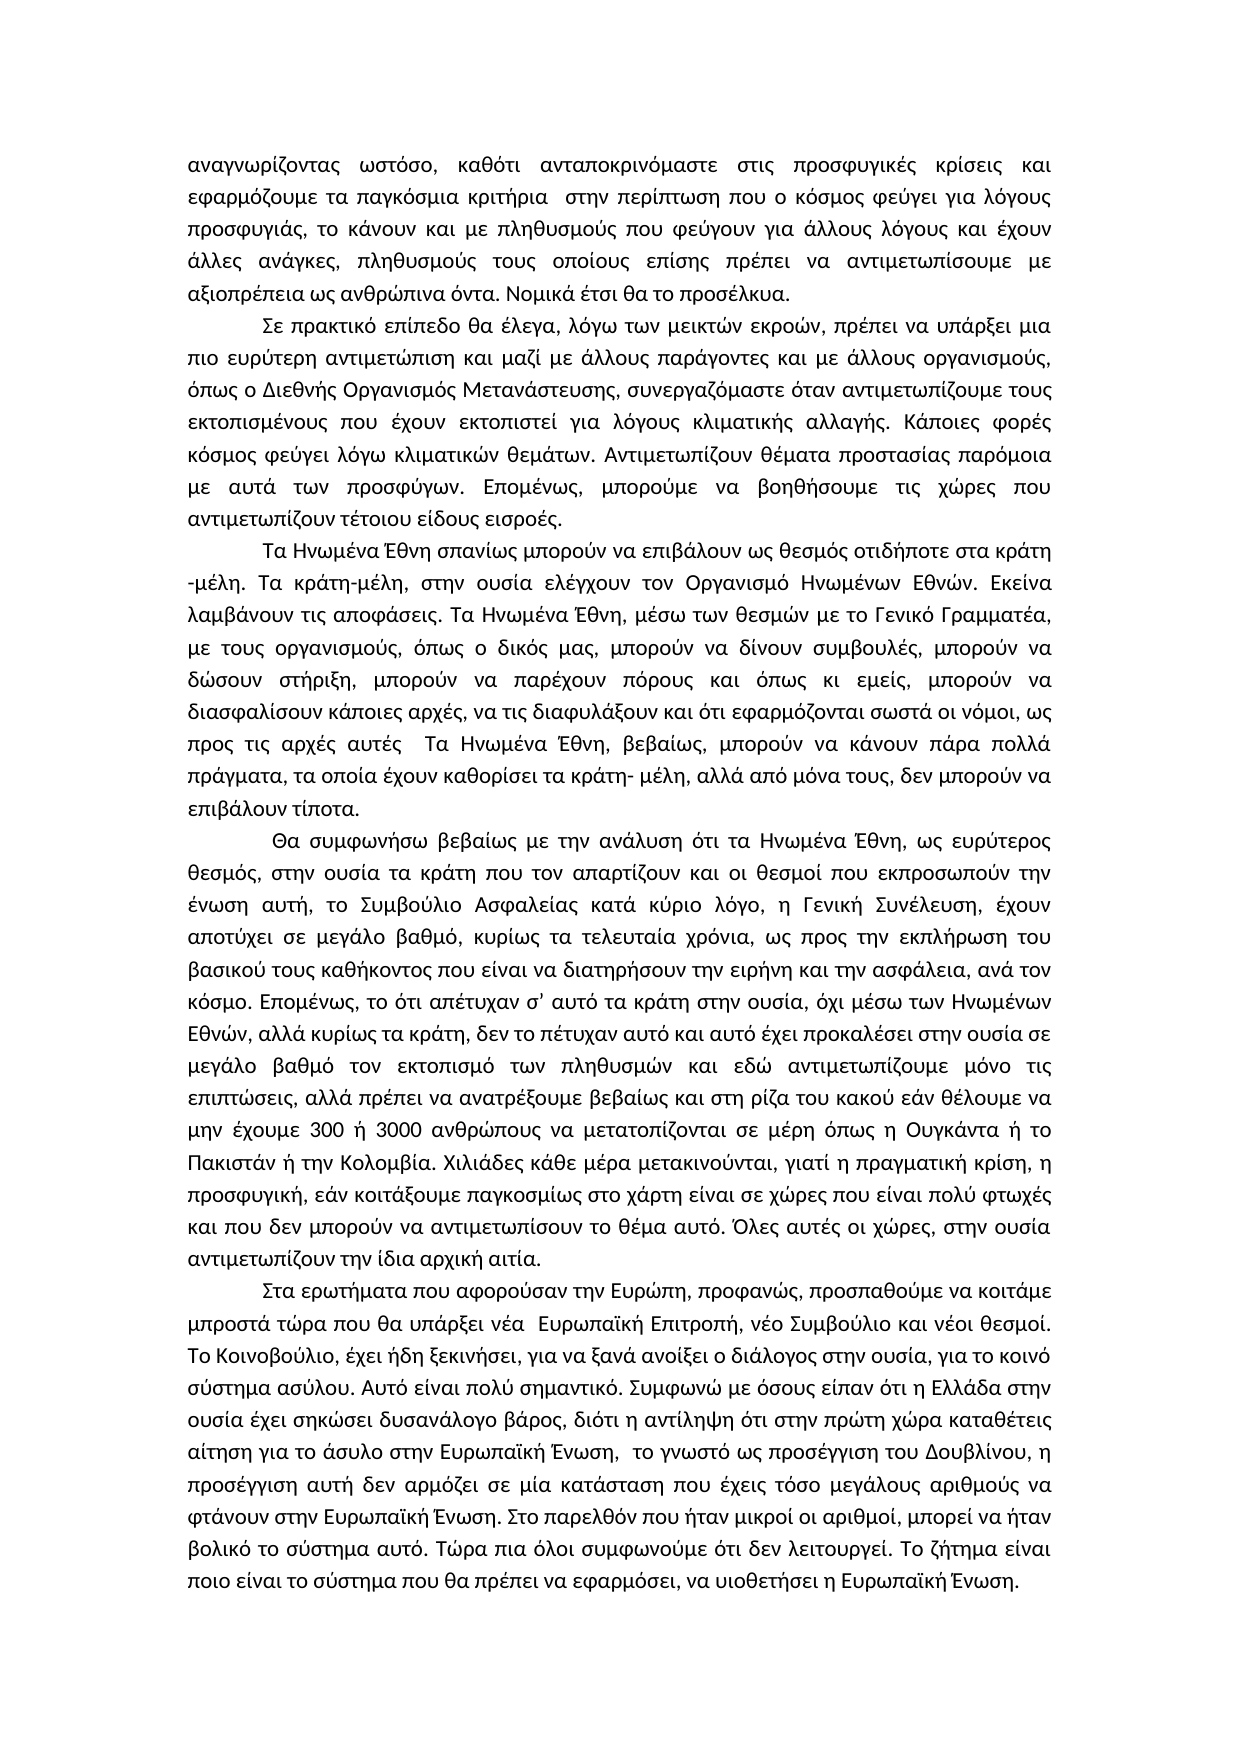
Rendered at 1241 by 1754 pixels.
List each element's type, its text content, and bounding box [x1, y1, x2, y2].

text Σε πρακτικό επίπεδο θα έλεγα, λόγω των μεικτών εκροών, πρέπει να υπάρξει μια πιο ευρύτερη αντιμετώπιση και μαζί με άλλους παράγοντες και με άλλους οργανισμούς, όπως ο Διεθνής Οργανισμός Μετανάστευσης, συνεργαζόμαστε όταν αντιμετωπίζουμε τους εκτοπισμένους που έχουν εκτοπιστεί για λόγους κλιματικής αλλαγής. Κάποιες φορές κόσμος φεύγει λόγω κλιματικών θεμάτων. Αντιμετωπίζουν θέματα προστασίας παρόμοια με αυτά των προσφύγων. Επομένως, μπορούμε να βοηθήσουμε τις χώρες που αντιμετωπίζουν τέτοιου είδους εισροές. [187, 311, 1053, 532]
text Τα Ηνωμένα Έθνη σπανίως μπορούν να επιβάλουν ως θεσμός οτιδήποτε στα κράτη -μέλη. Τα κράτη-μέλη, στην ουσία ελέγχουν τον Οργανισμό Ηνωμένων Εθνών. Εκείνα λαμβάνουν τις αποφάσεις. Τα Ηνωμένα Έθνη, μέσω των θεσμών με το Γενικό Γραμματέα, με τους οργανισμούς, όπως ο δικός μας, μπορούν να δίνουν συμβουλές, μπορούν να δώσουν στήριξη, μπορούν να παρέχουν πόρους και όπως κι εμείς, μπορούν να διασφαλίσουν κάποιες αρχές, να τις διαφυλάξουν και ότι εφαρμόζονται σωστά οι νόμοι, ως προς τις αρχές αυτές Τα Ηνωμένα Έθνη, βεβαίως, μπορούν να κάνουν πάρα πολλά πράγματα, τα οποία έχουν καθορίσει τα κράτη- μέλη, αλλά από μόνα τους, δεν μπορούν να επιβάλουν τίποτα. [187, 536, 1053, 822]
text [187, 150, 1053, 307]
text Θα συμφωνήσω βεβαίως με την ανάλυση ότι τα Ηνωμένα Έθνη, ως ευρύτερος θεσμός, στην ουσία τα κράτη που τον απαρτίζουν και οι θεσμοί που εκπροσωπούν την ένωση αυτή, το Συμβούλιο Ασφαλείας κατά κύριο λόγο, η Γενική Συνέλευση, έχουν αποτύχει σε μεγάλο βαθμό, κυρίως τα τελευταία χρόνια, ως προς την εκπλήρωση του βασικού τους καθήκοντος που είναι να διατηρήσουν την ειρήνη και την ασφάλεια, ανά τον κόσμο. Επομένως, το ότι απέτυχαν σ’ αυτό τα κράτη στην ουσία, όχι μέσω των Ηνωμένων Εθνών, αλλά κυρίως τα κράτη, δεν το πέτυχαν αυτό και αυτό έχει προκαλέσει στην ουσία σε μεγάλο βαθμό τον εκτοπισμό των πληθυσμών και εδώ αντιμετωπίζουμε μόνο τις επιπτώσεις, αλλά πρέπει να ανατρέξουμε βεβαίως και στη ρίζα του κακού εάν θέλουμε να μην έχουμε 300 ή 3000 ανθρώπους να μετατοπίζονται σε μέρη όπως η Ουγκάντα ή το Πακιστάν ή την Κολομβία. Χιλιάδες κάθε μέρα μετακινούνται, γιατί η πραγματική κρίση, η προσφυγική, εάν κοιτάξουμε παγκοσμίως στο χάρτη είναι σε χώρες που είναι πολύ φτωχές και που δεν μπορούν να αντιμετωπίσουν το θέμα αυτό. Όλες αυτές οι χώρες, στην ουσία αντιμετωπίζουν την ίδια αρχική αιτία. [187, 826, 1053, 1272]
text Στα ερωτήματα που αφορούσαν την Ευρώπη, προφανώς, προσπαθούμε να κοιτάμε μπροστά τώρα που θα υπάρξει νέα Ευρωπαϊκή Επιτροπή, νέο Συμβούλιο και νέοι θεσμοί. Το Κοινοβούλιο, έχει ήδη ξεκινήσει, για να ξανά ανοίξει ο διάλογος στην ουσία, για το κοινό σύστημα ασύλου. Αυτό είναι πολύ σημαντικό. Συμφωνώ με όσους είπαν ότι η Ελλάδα στην ουσία έχει σηκώσει δυσανάλογο βάρος, διότι η αντίληψη ότι στην πρώτη χώρα καταθέτεις αίτηση για το άσυλο στην Ευρωπαϊκή Ένωση, το γνωστό ως προσέγγιση του Δουβλίνου, η προσέγγιση αυτή δεν αρμόζει σε μία κατάσταση που έχεις τόσο μεγάλους αριθμούς να φτάνουν στην Ευρωπαϊκή Ένωση. Στο παρελθόν που ήταν μικροί οι αριθμοί, μπορεί να ήταν βολικό το σύστημα αυτό. Τώρα πια όλοι συμφωνούμε ότι δεν λειτουργεί. Το ζήτημα είναι ποιο είναι το σύστημα που θα πρέπει να εφαρμόσει, να υιοθετήσει η Ευρωπαϊκή Ένωση. [187, 1277, 1053, 1594]
